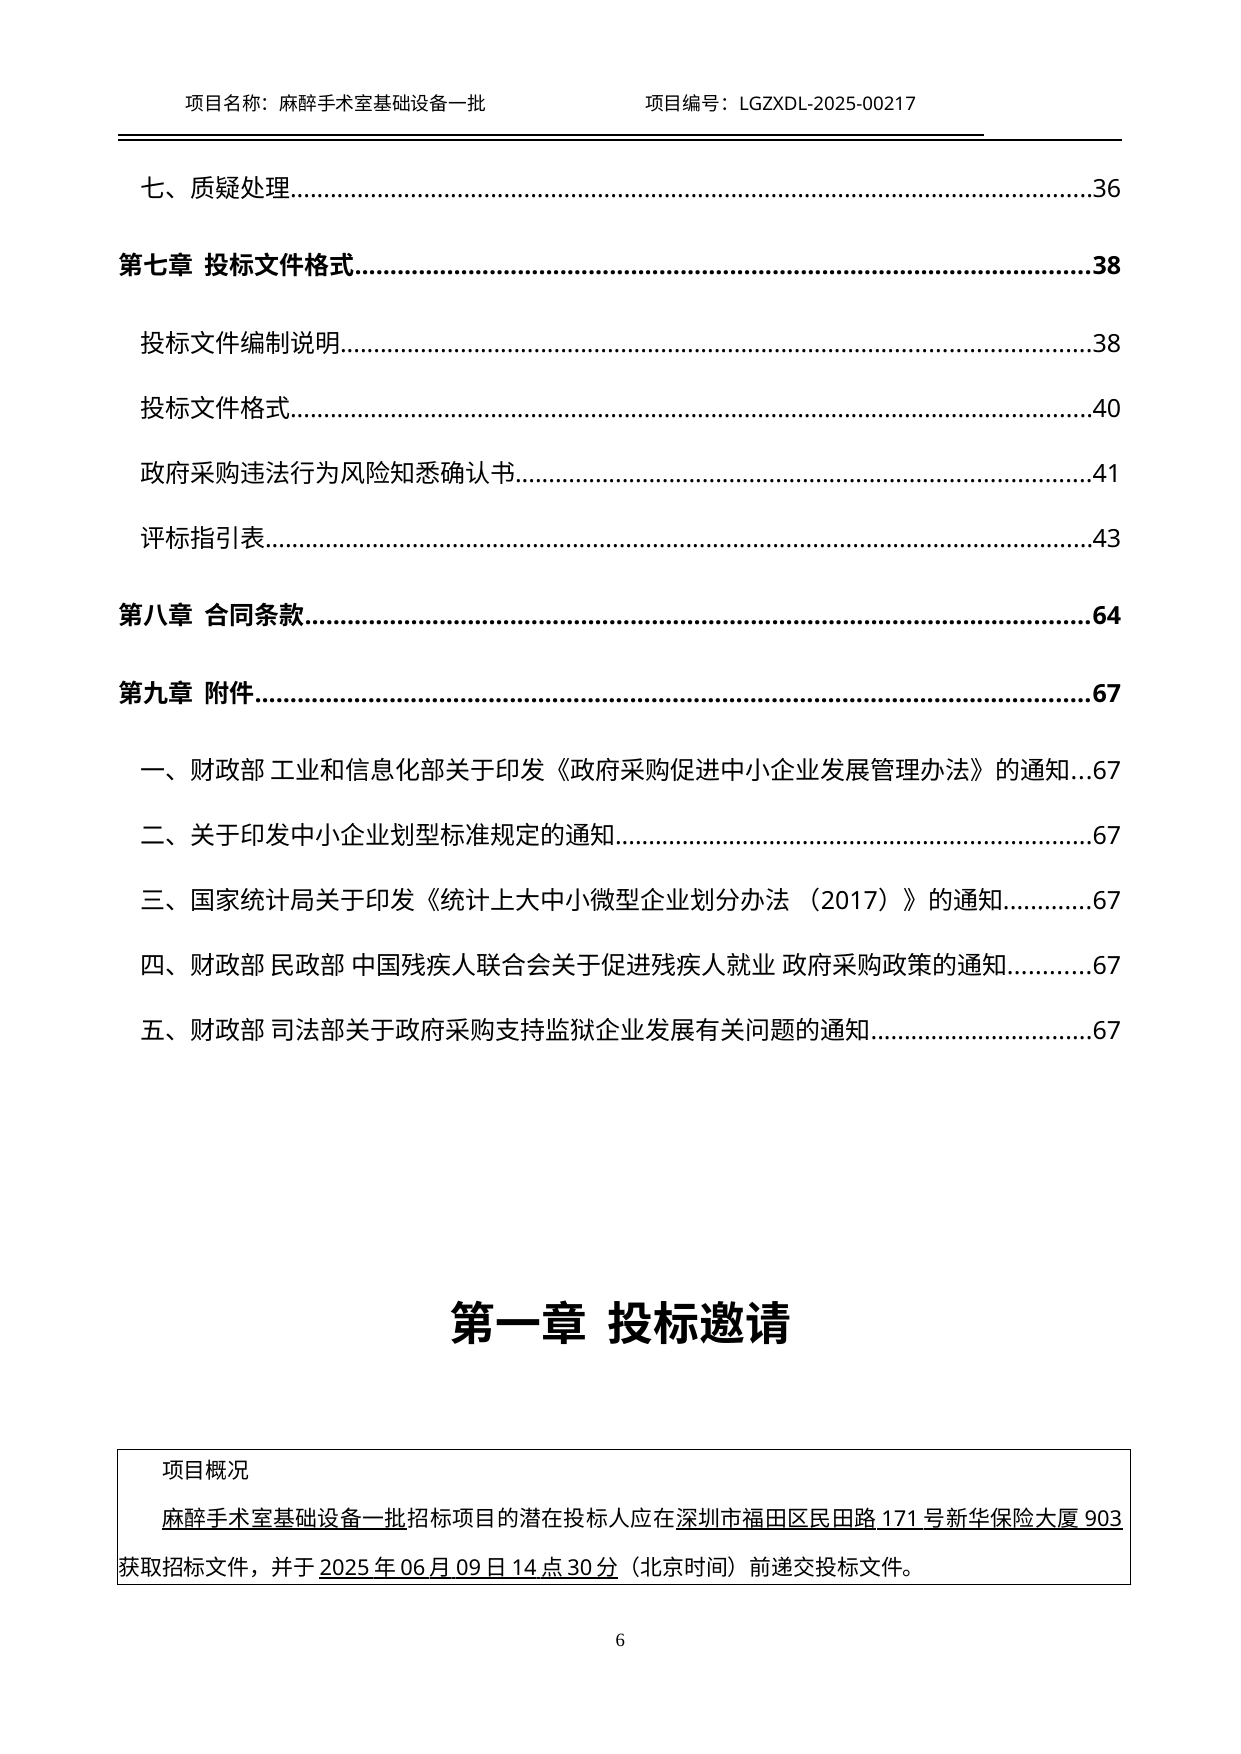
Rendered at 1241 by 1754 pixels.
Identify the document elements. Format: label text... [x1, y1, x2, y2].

subtitle 第一章 投标邀请 [118, 1272, 1122, 1369]
text 麻醉手术室基础设备一批招标项目的潜在投标人应在深圳市福田区民田路171号新华保险大厦903获取招标文件，并于2025年06月09日14点30分（北京时间）前递交投标文件。 [118, 1497, 1130, 1584]
text 项目概况 [118, 1450, 1130, 1485]
